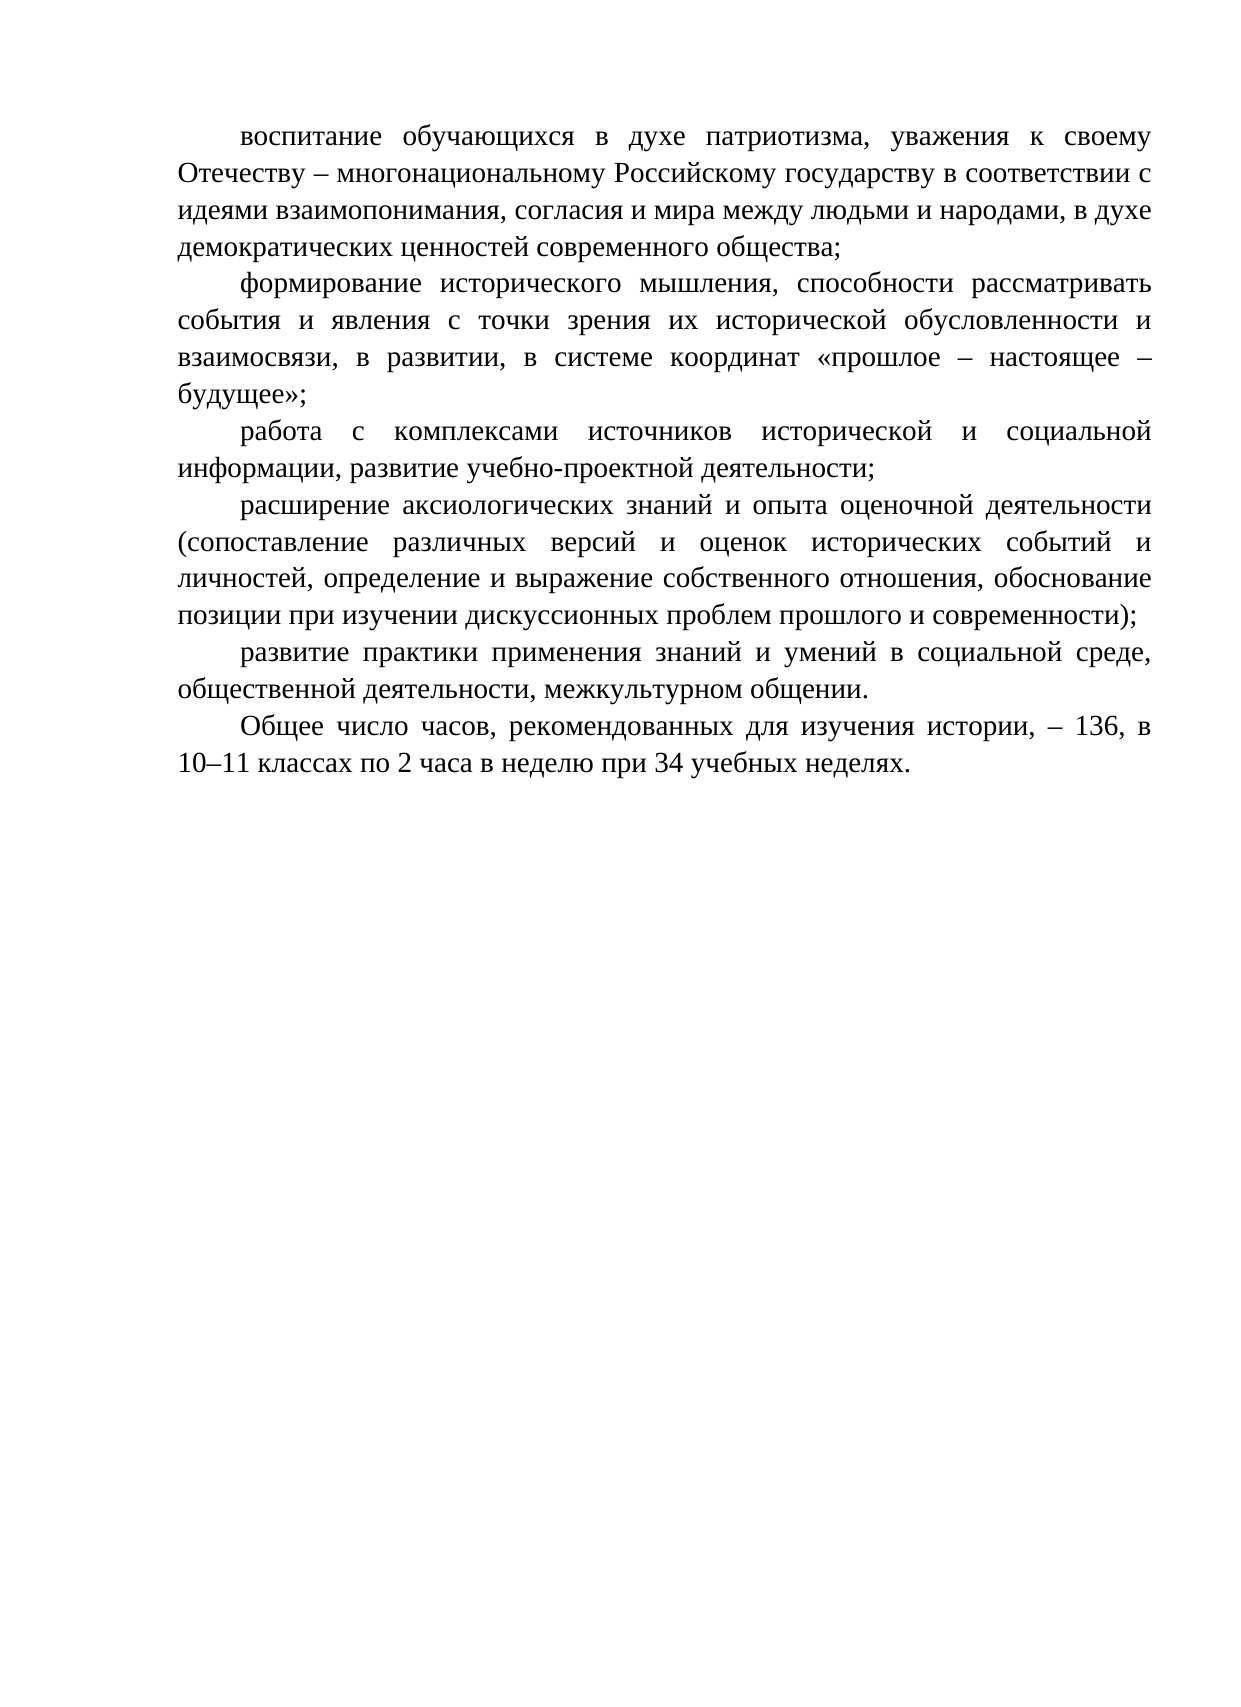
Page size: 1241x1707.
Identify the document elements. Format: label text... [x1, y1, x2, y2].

text расширение аксиологических знаний и опыта оценочной деятельности (сопоставление различных версий и оценок исторических событий и личностей, определение и выражение собственного отношения, обоснование позиции при изучении дискуссионных проблем прошлого и современности); [177, 487, 1152, 631]
text развитие практики применения знаний и умений в социальной среде, общественной деятельности, межкультурном общении. [177, 634, 1152, 705]
text работа с комплексами источников исторической и социальной информации, развитие учебно-проектной деятельности; [177, 413, 1152, 483]
text формирование исторического мышления, способности рассматривать события и явления с точки зрения их исторической обусловленности и взаимосвязи, в развитии, в системе координат «прошлое – настоящее – будущее»; [177, 266, 1152, 410]
text Общее число часов, рекомендованных для изучения истории, – 136, в 10–11 классах по 2 часа в неделю при 34 учебных неделях. [177, 708, 1152, 778]
text воспитание обучающихся в духе патриотизма, уважения к своему Отечеству – многонациональному Российскому государству в соответствии с идеями взаимопонимания, согласия и мира между людьми и народами, в духе демократических ценностей современного общества; [177, 118, 1152, 262]
